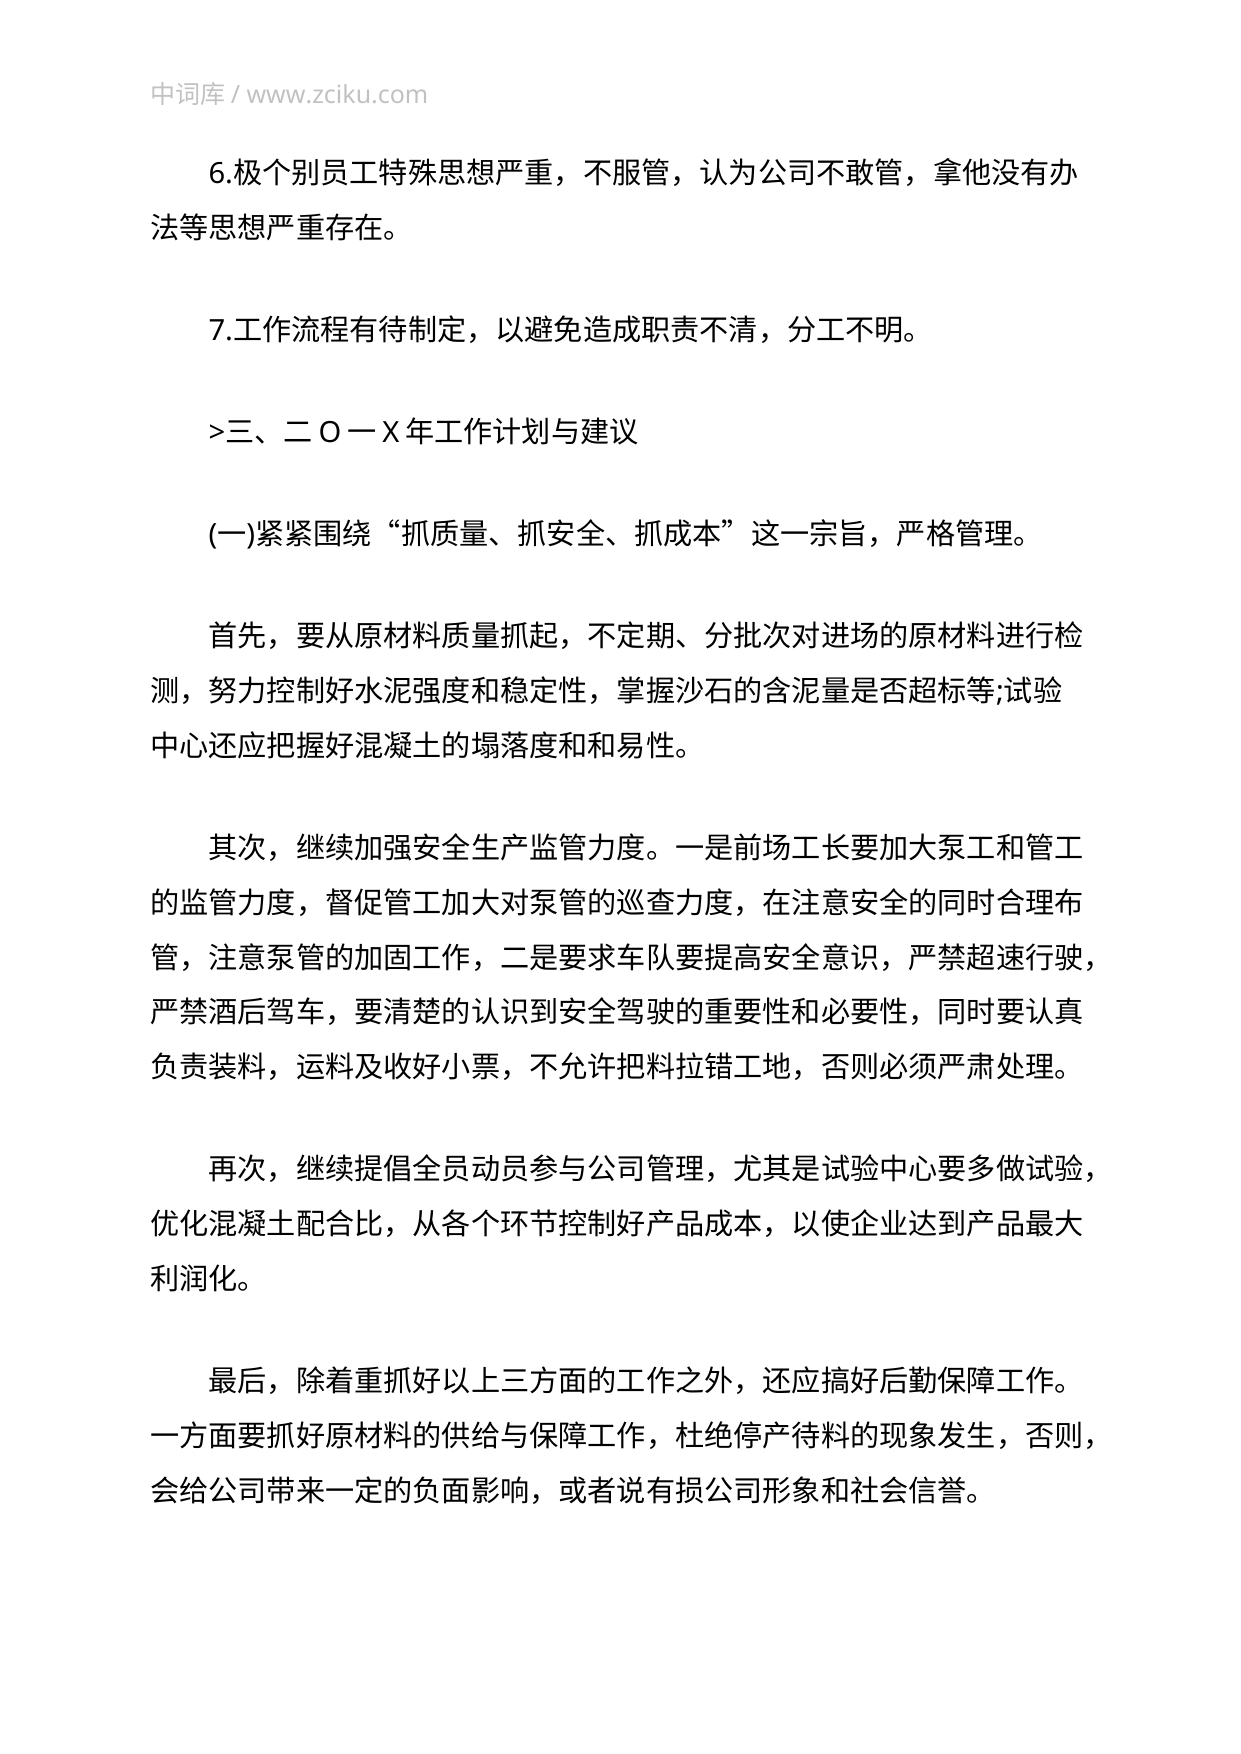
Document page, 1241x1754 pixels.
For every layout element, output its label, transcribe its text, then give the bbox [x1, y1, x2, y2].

text (一)紧紧围绕“抓质量、抓安全、抓成本”这一宗旨，严格管理。 [150, 511, 1090, 553]
text >三、二O一X年工作计划与建议 [150, 409, 1090, 451]
text 最后，除着重抓好以上三方面的工作之外，还应搞好后勤保障工作。一方面要抓好原材料的供给与保障工作，杜绝停产待料的现象发生，否则，会给公司带来一定的负面影响，或者说有损公司形象和社会信誉。 [150, 1357, 1090, 1509]
text 7.工作流程有待制定，以避免造成职责不清，分工不明。 [150, 307, 1090, 349]
text 首先，要从原材料质量抓起，不定期、分批次对进场的原材料进行检测，努力控制好水泥强度和稳定性，掌握沙石的含泥量是否超标等;试验中心还应把握好混凝土的塌落度和和易性。 [150, 613, 1090, 765]
text 其次，继续加强安全生产监管力度。一是前场工长要加大泵工和管工的监管力度，督促管工加大对泵管的巡查力度，在注意安全的同时合理布管，注意泵管的加固工作，二是要求车队要提高安全意识，严禁超速行驶，严禁酒后驾车，要清楚的认识到安全驾驶的重要性和必要性，同时要认真负责装料，运料及收好小票，不允许把料拉错工地，否则必须严肃处理。 [150, 824, 1090, 1086]
text 6.极个别员工特殊思想严重，不服管，认为公司不敢管，拿他没有办法等思想严重存在。 [150, 150, 1090, 247]
text 再次，继续提倡全员动员参与公司管理，尤其是试验中心要多做试验，优化混凝土配合比，从各个环节控制好产品成本，以使企业达到产品最大利润化。 [150, 1146, 1090, 1298]
